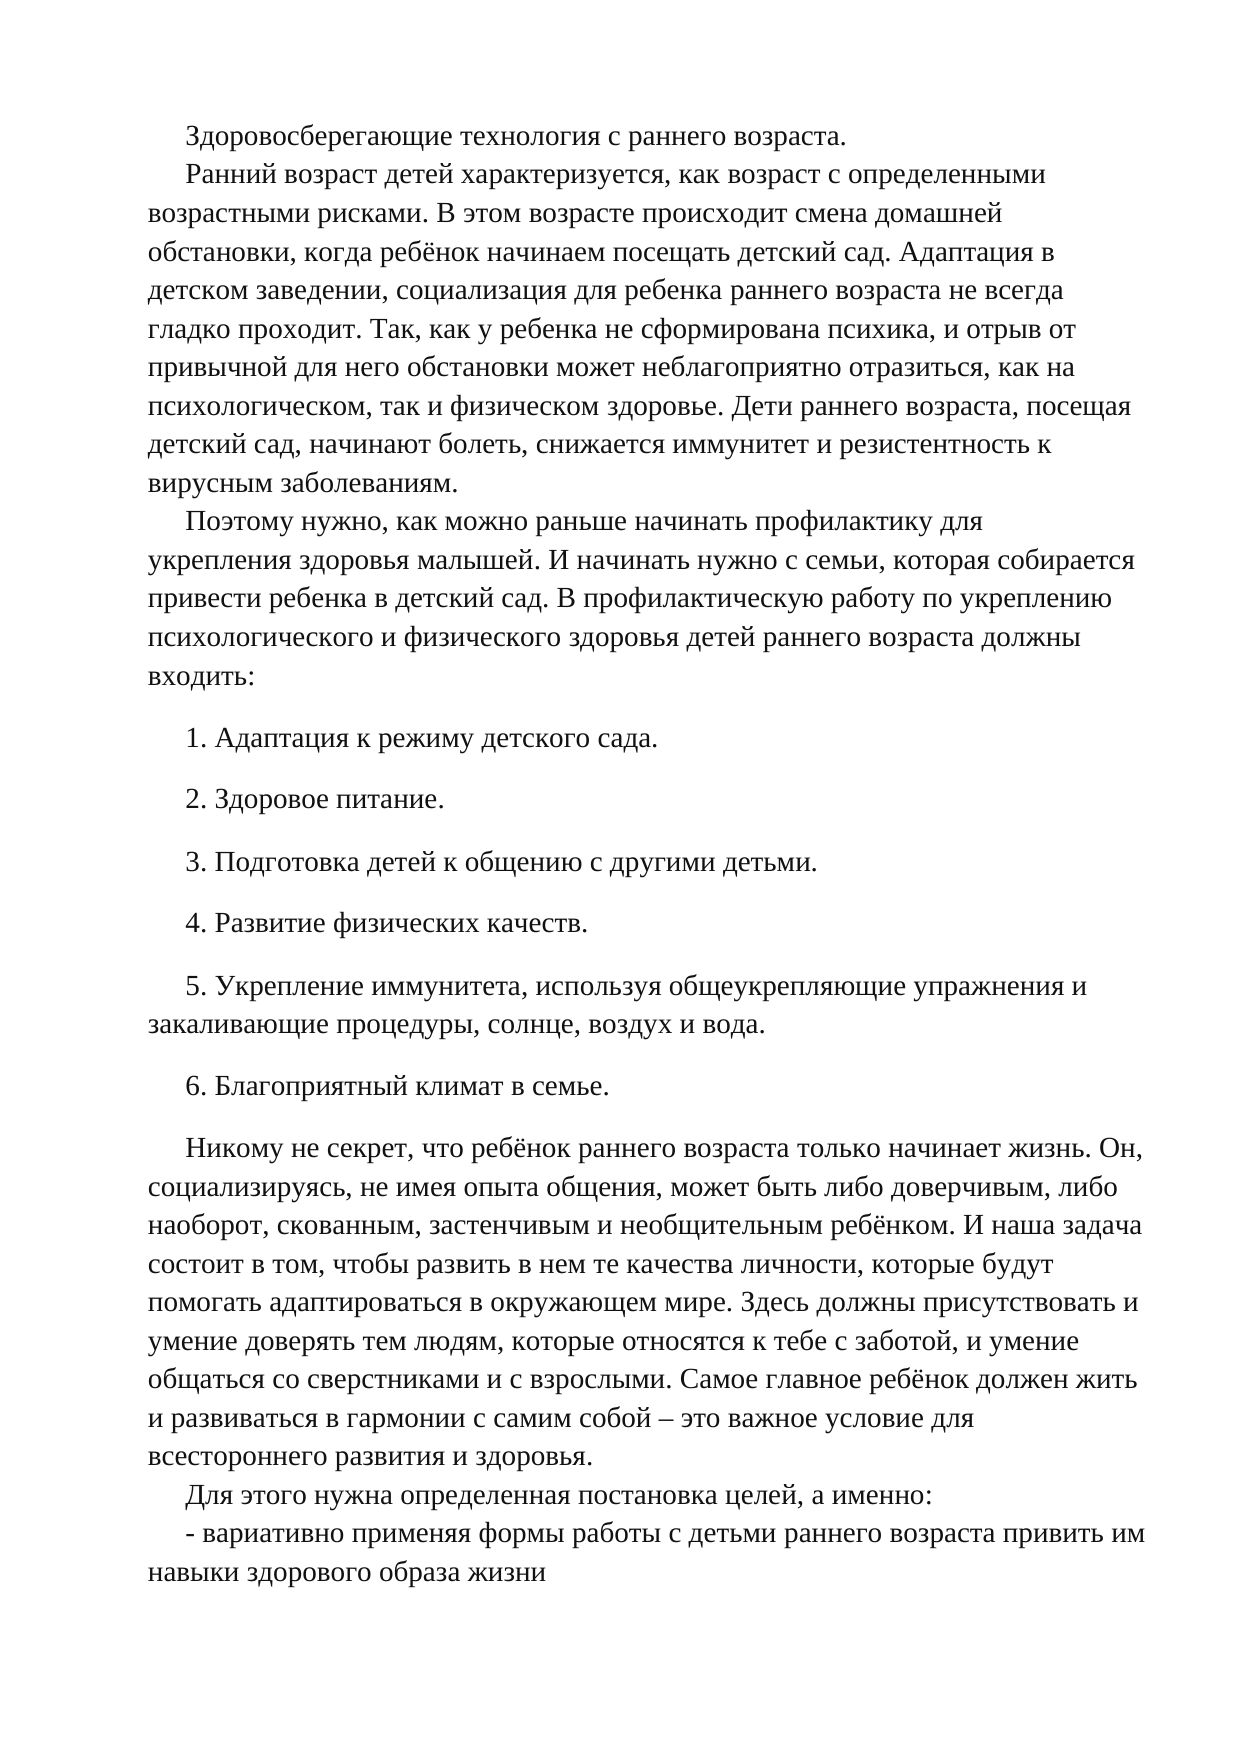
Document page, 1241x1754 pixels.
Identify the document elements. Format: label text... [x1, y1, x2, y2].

text 2. Здоровое питание. [148, 782, 1152, 815]
text Для этого нужна определенная постановка целей, а именно: [148, 1477, 1152, 1511]
text Поэтому нужно, как можно раньше начинать профилактику для укрепления здоровья малышей. И начинать нужно с семьи, которая собирается привести ребенка в детский сад. В профилактическую работу по укреплению психологического и физического здоровья детей раннего возраста должны входить: [148, 503, 1152, 691]
text Ранний возраст детей характеризуется, как возраст с определенными возрастными рисками. В этом возрасте происходит смена домашней обстановки, когда ребёнок начинаем посещать детский сад. Адаптация в детском заведении, социализация для ребенка раннего возраста не всегда гладко проходит. Так, как у ребенка не сформирована психика, и отрыв от привычной для него обстановки может неблагоприятно отразиться, как на психологическом, так и физическом здоровье. Дети раннего возраста, посещая детский сад, начинают болеть, снижается иммунитет и резистентность к вирусным заболеваниям. [148, 157, 1152, 498]
text 4. Развитие физических качеств. [148, 906, 1152, 939]
text Никому не секрет, что ребёнок раннего возраста только начинает жизнь. Он, социализируясь, не имея опыта общения, может быть либо доверчивым, либо наоборот, скованным, застенчивым и необщительным ребёнком. И наша задача состоит в том, чтобы развить в нем те качества личности, которые будут помогать адаптироваться в окружающем мире. Здесь должны присутствовать и умение доверять тем людям, которые относятся к тебе с заботой, и умение общаться со сверстниками и с взрослыми. Самое главное ребёнок должен жить и развиваться в гармонии с самим собой – это важное условие для всестороннего развития и здоровья. [148, 1130, 1152, 1472]
text Здоровосберегающие технология с раннего возраста. [148, 118, 1152, 152]
text 3. Подготовка детей к общению с другими детьми. [148, 844, 1152, 877]
text 5. Укрепление иммунитета, используя общеукрепляющие упражнения и закаливающие процедуры, солнце, воздух и вода. [148, 968, 1152, 1040]
text - вариативно применяя формы работы с детьми раннего возраста привить им навыки здорового образа жизни [148, 1516, 1152, 1588]
text 1. Адаптация к режиму детского сада. [148, 720, 1152, 753]
text 6. Благоприятный климат в семье. [148, 1068, 1152, 1102]
